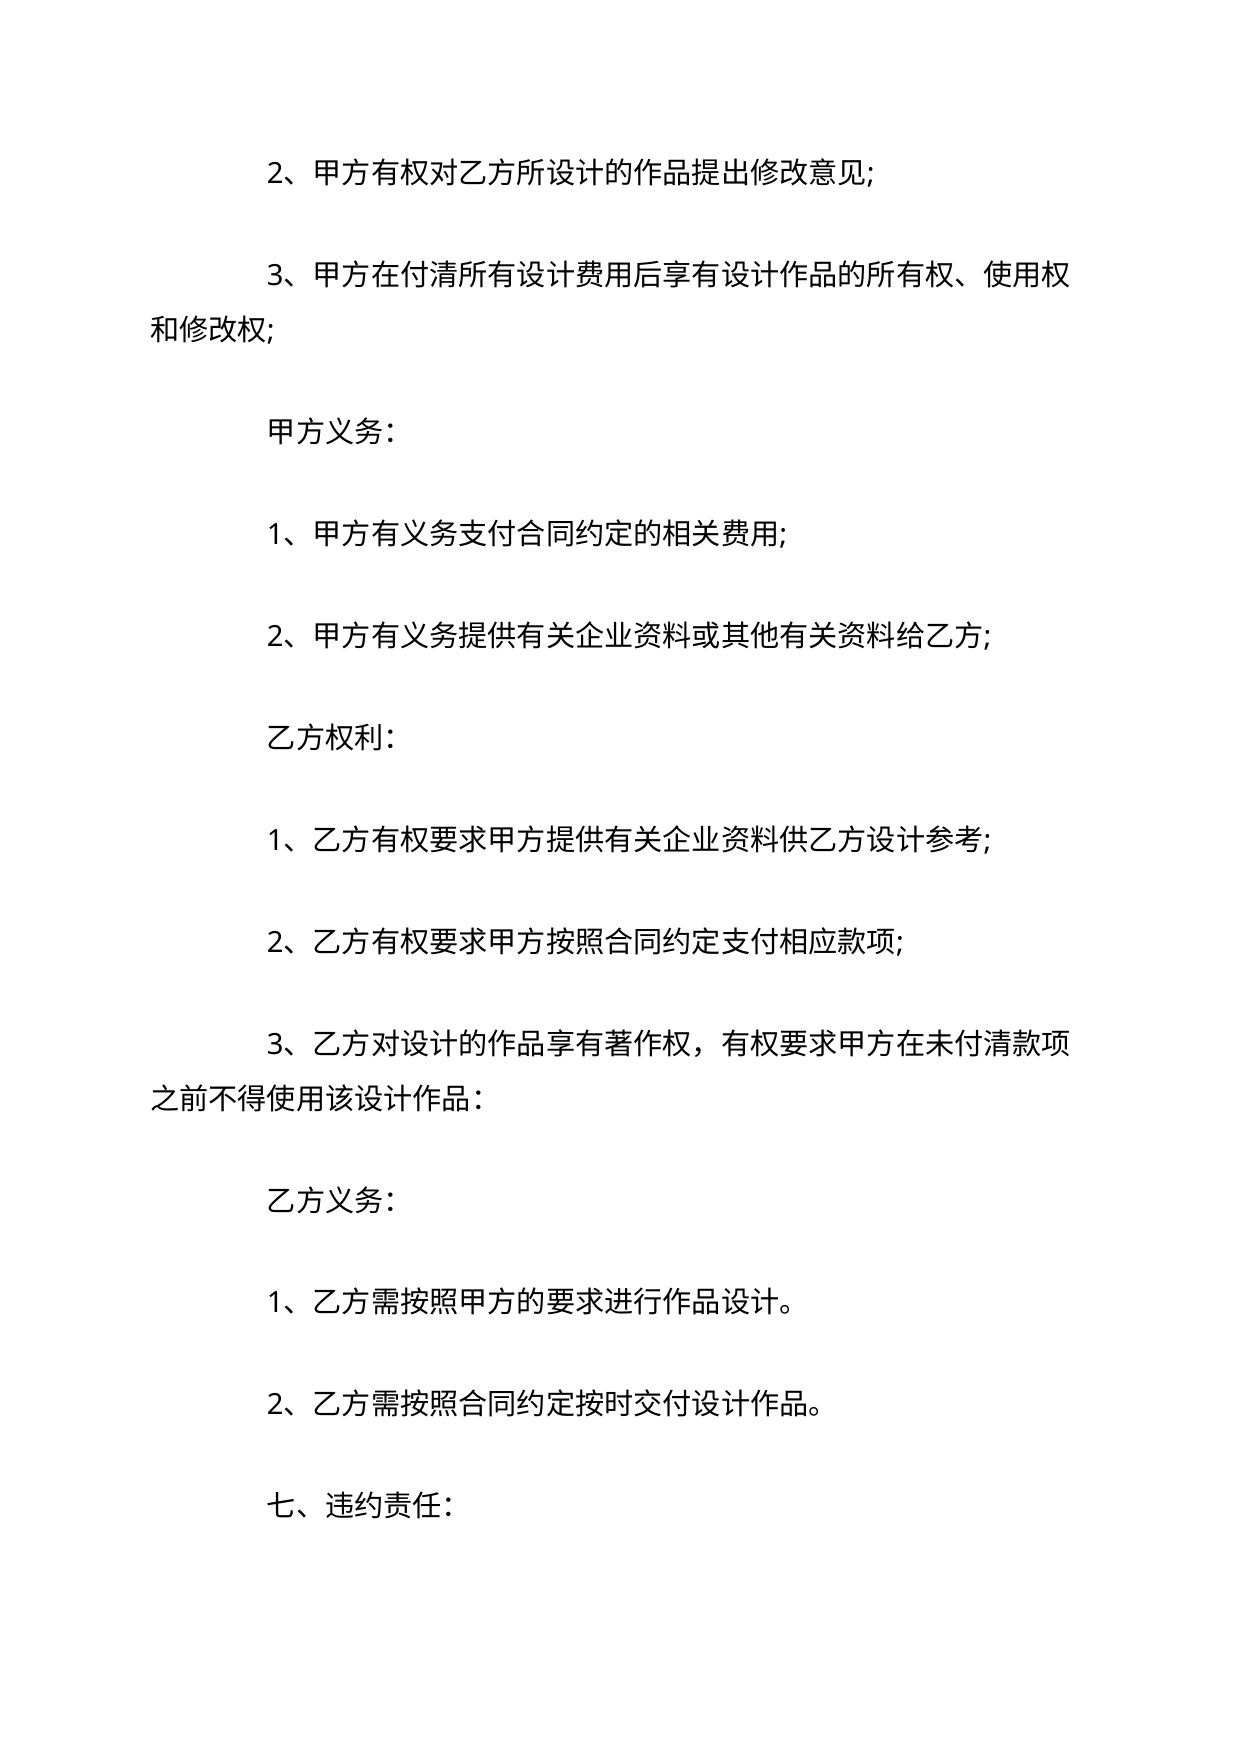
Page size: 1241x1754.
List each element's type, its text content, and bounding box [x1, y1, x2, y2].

text 2、乙方需按照合同约定按时交付设计作品。 [150, 1381, 1090, 1423]
text 2、乙方有权要求甲方按照合同约定支付相应款项; [150, 918, 1090, 961]
text 1、甲方有义务支付合同约定的相关费用; [150, 511, 1090, 553]
text 甲方义务： [150, 409, 1090, 451]
text 1、乙方有权要求甲方提供有关企业资料供乙方设计参考; [150, 816, 1090, 859]
text 3、乙方对设计的作品享有著作权，有权要求甲方在未付清款项之前不得使用该设计作品： [150, 1020, 1090, 1118]
text 2、甲方有权对乙方所设计的作品提出修改意见; [150, 150, 1090, 192]
text 3、甲方在付清所有设计费用后享有设计作品的所有权、使用权和修改权; [150, 252, 1090, 349]
text 七、违约责任： [150, 1483, 1090, 1525]
text 1、乙方需按照甲方的要求进行作品设计。 [150, 1279, 1090, 1321]
text 乙方权利： [150, 715, 1090, 757]
text 2、甲方有义务提供有关企业资料或其他有关资料给乙方; [150, 613, 1090, 655]
text 乙方义务： [150, 1177, 1090, 1219]
